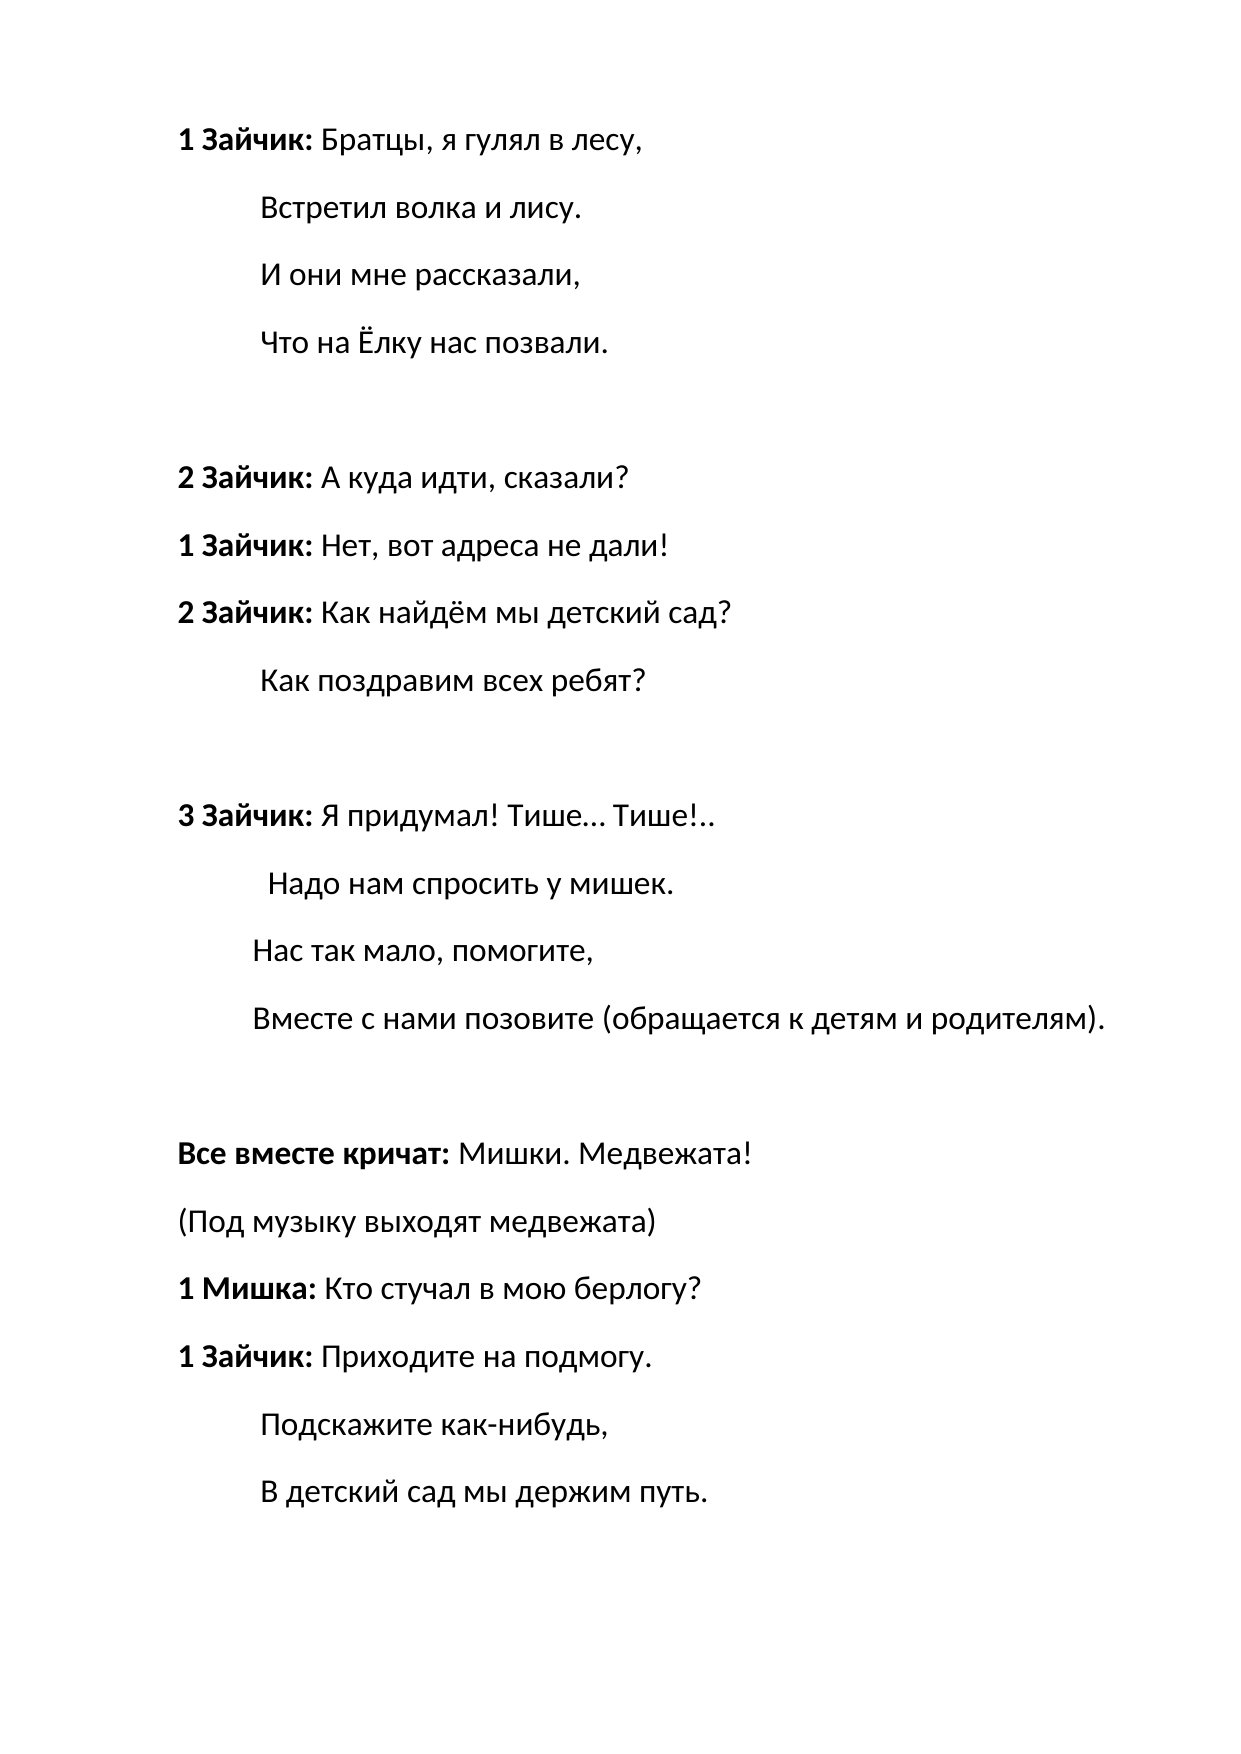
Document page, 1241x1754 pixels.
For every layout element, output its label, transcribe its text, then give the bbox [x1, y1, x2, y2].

text Вместе с нами позовите (обращается к детям и родителям). [177, 997, 1152, 1038]
text 1 Зайчик: Братцы, я гулял в лесу, [177, 118, 1152, 159]
text 1 Зайчик: Приходите на подмогу. [177, 1335, 1152, 1376]
text 2 Зайчик: Как найдём мы детский сад? [177, 591, 1152, 632]
text Все вместе кричат: Мишки. Медвежата! [177, 1132, 1152, 1173]
text Встретил волка и лису. [177, 186, 1152, 226]
text В детский сад мы держим путь. [177, 1470, 1152, 1511]
text 1 Мишка: Кто стучал в мою берлогу? [177, 1267, 1152, 1308]
text Подскажите как-нибудь, [177, 1403, 1152, 1443]
text (Под музыку выходят медвежата) [177, 1200, 1152, 1241]
text 1 Зайчик: Нет, вот адреса не дали! [177, 524, 1152, 564]
text И они мне рассказали, [177, 253, 1152, 294]
text Что на Ёлку нас позвали. [177, 321, 1152, 362]
text Надо нам спросить у мишек. [177, 862, 1152, 902]
text 3 Зайчик: Я придумал! Тише… Тише!.. [177, 794, 1152, 835]
text 2 Зайчик: А куда идти, сказали? [177, 456, 1152, 497]
text Как поздравим всех ребят? [177, 659, 1152, 700]
text Нас так мало, помогите, [177, 929, 1152, 970]
